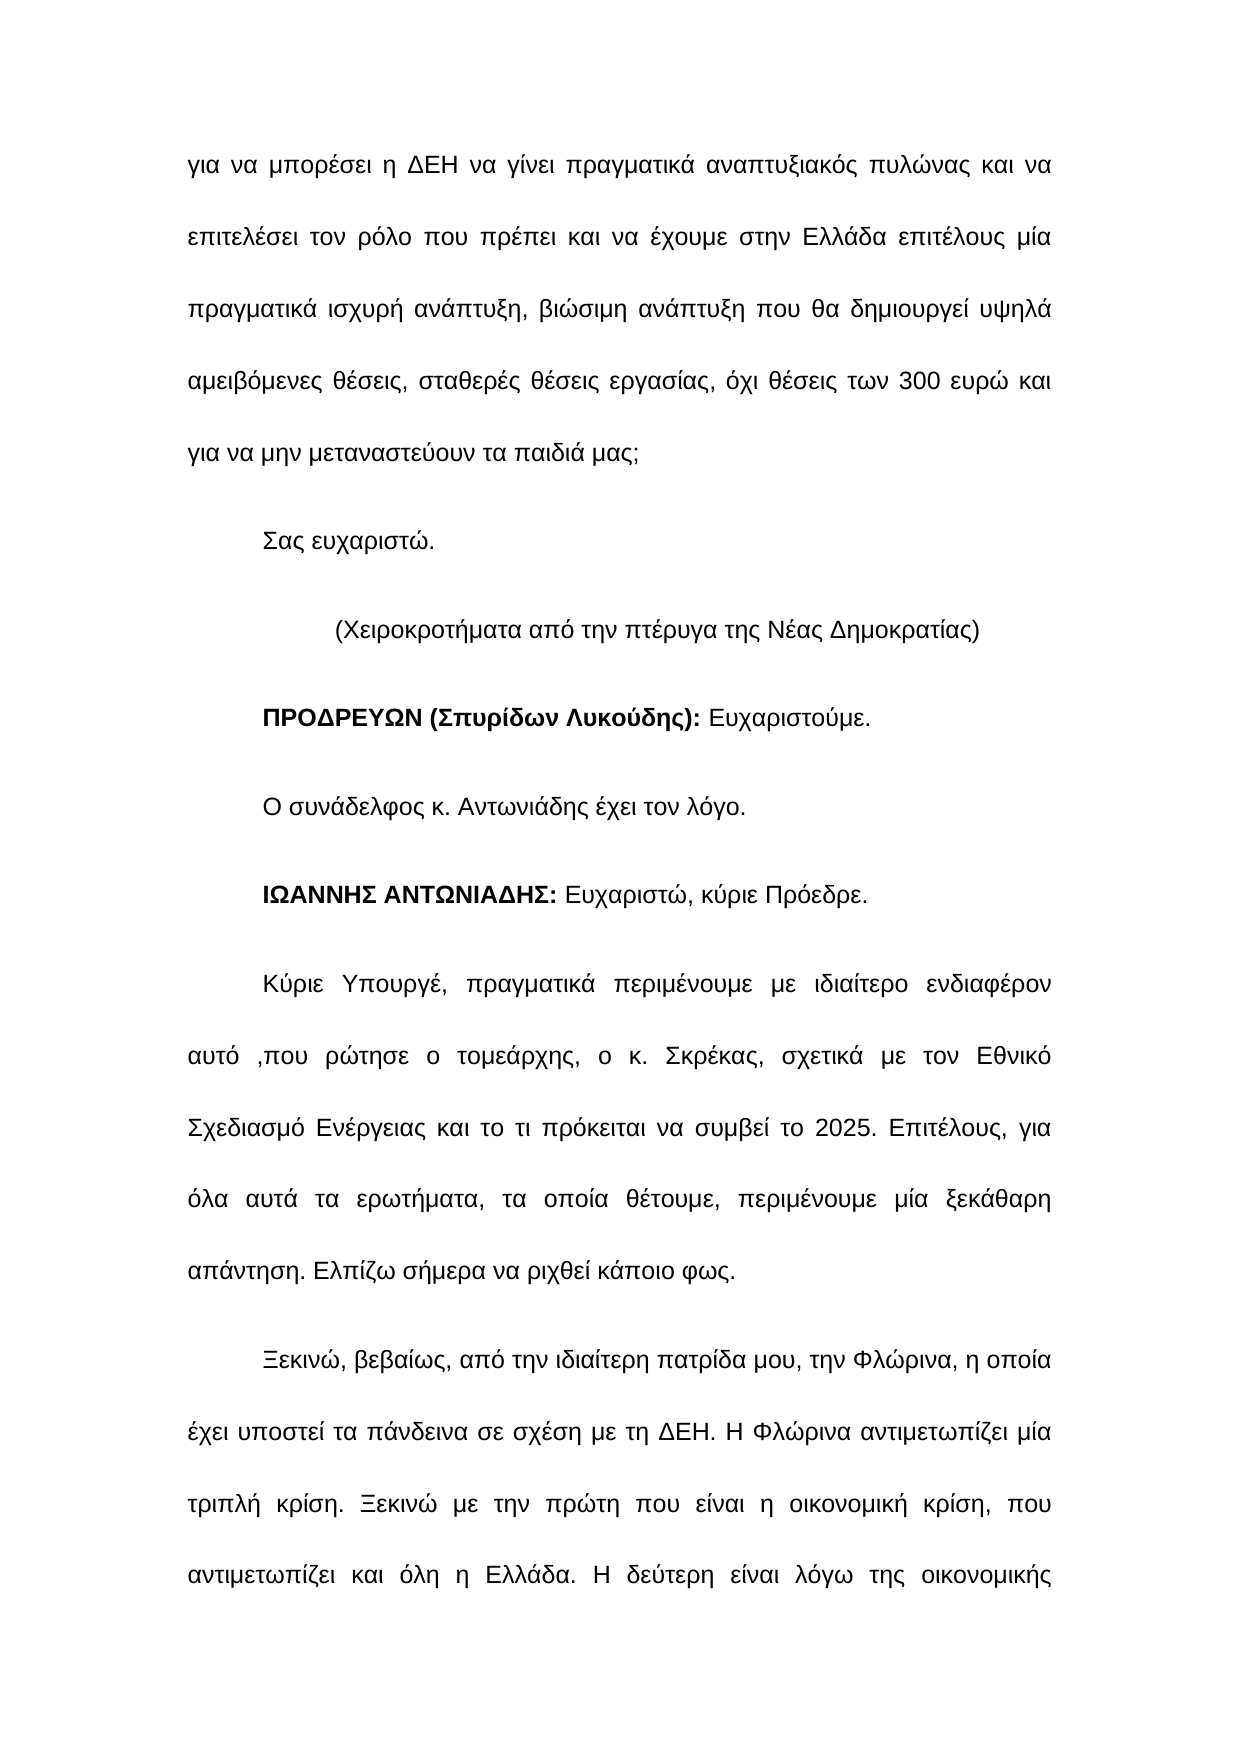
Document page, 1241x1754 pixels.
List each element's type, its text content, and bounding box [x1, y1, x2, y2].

text Ο συνάδελφος κ. Αντωνιάδης έχει τον λόγο. [187, 792, 1053, 820]
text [187, 1345, 1053, 1589]
text ΙΩΑΝΝΗΣ ΑΝΤΩΝΙΑΔΗΣ: Ευχαριστώ, κύριε Πρόεδρε. [187, 880, 1053, 909]
text Σας ευχαριστώ. [187, 526, 1053, 555]
text Κύριε Υπουργέ, πραγματικά περιμένουμε με ιδιαίτερο ενδιαφέρον αυτό ,που ρώτησε ο τομεάρχης, ο κ. Σκρέκας, σχετικά με τον Εθνικό Σχεδιασμό Ενέργειας και το τι πρόκειται να συμβεί το 2025. Επιτέλους, για όλα αυτά τα ερωτήματα, τα οποία θέτουμε, περιμένουμε μία ξεκάθαρη απάντηση. Ελπίζω σήμερα να ριχθεί κάποιο φως. [187, 969, 1053, 1285]
text ΠΡΟΔΡΕΥΩΝ (Σπυρίδων Λυκούδης): Ευχαριστούμε. [187, 703, 1053, 732]
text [187, 150, 1053, 466]
text (Χειροκροτήματα από την πτέρυγα της Νέας Δημοκρατίας) [187, 614, 1053, 643]
